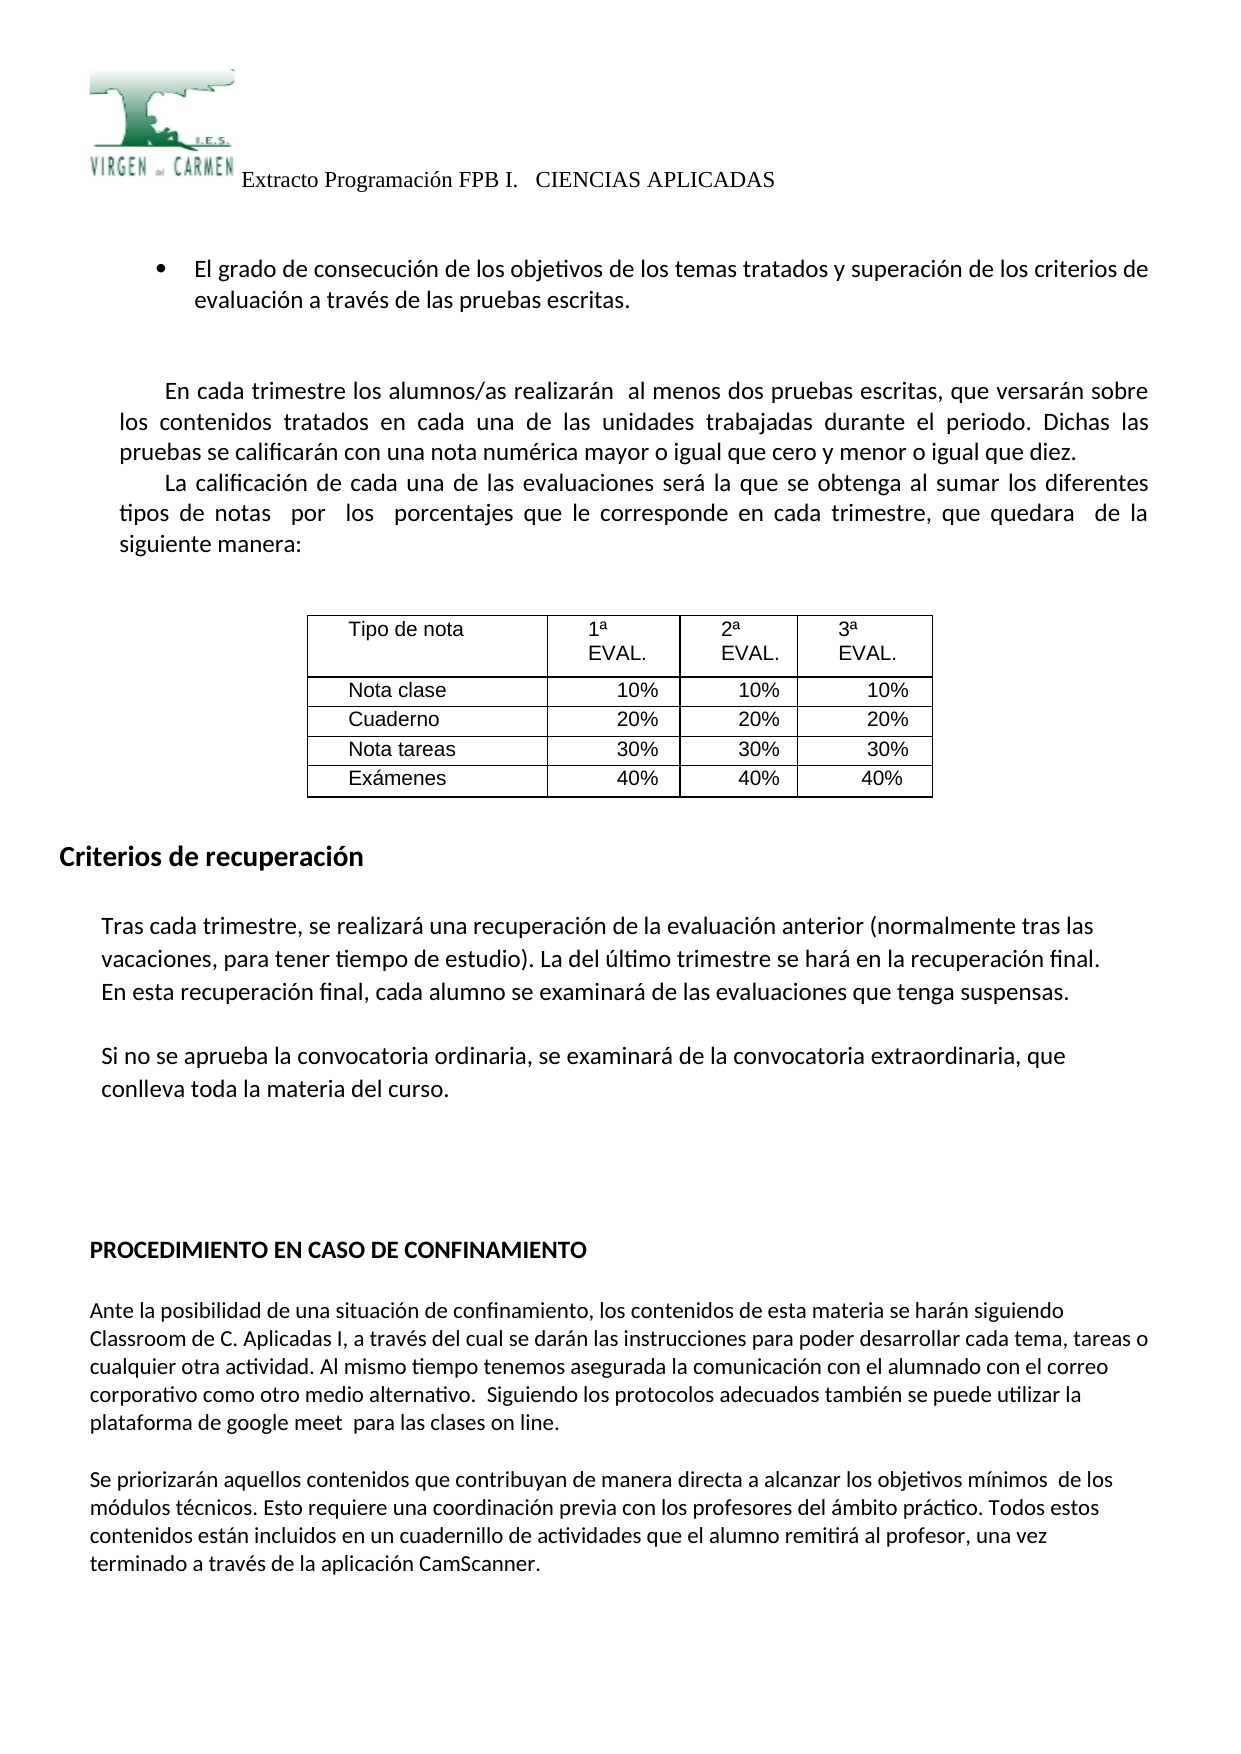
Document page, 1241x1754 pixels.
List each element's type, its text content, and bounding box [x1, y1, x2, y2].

text Ante la posibilidad de una situación de confinamiento, los contenidos de esta materia se harán siguiendo Classroom de C. Aplicadas I, a través del cual se darán las instrucciones para poder desarrollar cada tema, tareas o cualquier otra actividad. Al mismo tiempo tenemos asegurada la comunicación con el alumnado con el correo corporativo como otro medio alternativo. Siguiendo los protocolos adecuados también se puede utilizar la plataforma de google meet para las clases on line. [89, 1296, 1151, 1436]
picture [89, 69, 235, 188]
table_cell 30% [681, 737, 797, 765]
text Criterios de recuperación [59, 838, 1151, 873]
table_header 2ª EVAL. [681, 616, 797, 676]
table_cell Nota tareas [308, 737, 547, 765]
table_cell 20% [548, 707, 679, 736]
text PROCEDIMIENTO EN CASO DE CONFINAMIENTO [89, 1235, 1121, 1265]
table_cell 40% [681, 766, 797, 796]
text La calificación de cada una de las evaluaciones será la que se obtenga al sumar los diferentes tipos de notas por los porcentajes que le corresponde en cada trimestre, que quedara de la siguiente manera: [119, 467, 1151, 558]
table_cell 30% [548, 737, 679, 765]
text Se priorizarán aquellos contenidos que contribuyan de manera directa a alcanzar los objetivos mínimos de los módulos técnicos. Esto requiere una coordinación previa con los profesores del ámbito práctico. Todos estos contenidos están incluidos en un cuadernillo de actividades que el alumno remitirá al profesor, una vez terminado a través de la aplicación CamScanner. [89, 1465, 1151, 1577]
text Si no se aprueba la convocatoria ordinaria, se examinará de la convocatoria extraordinaria, que conlleva toda la materia del curso. [101, 1040, 1135, 1103]
table_header 3ª EVAL. [798, 616, 932, 676]
table_cell 40% [548, 766, 679, 796]
list El grado de consecución de los objetivos de los temas tratados y superación de los criterios de evaluación a través de las pruebas escritas. [157, 253, 1151, 314]
table_cell 40% [798, 766, 932, 796]
table_cell 10% [798, 678, 932, 706]
table_cell Cuaderno [308, 707, 547, 736]
text En cada trimestre los alumnos/as realizarán al menos dos pruebas escritas, que versarán sobre los contenidos tratados en cada una de las unidades trabajadas durante el periodo. Dichas las pruebas se calificarán con una nota numérica mayor o igual que cero y menor o igual que diez. [119, 375, 1151, 467]
table_cell 10% [681, 678, 797, 706]
table_cell 10% [548, 678, 679, 706]
table_header Tipo de nota [308, 616, 547, 676]
text Tras cada trimestre, se realizará una recuperación de la evaluación anterior (normalmente tras las vacaciones, para tener tiempo de estudio). La del último trimestre se hará en la recuperación final. En esta recuperación final, cada alumno se examinará de las evaluaciones que tenga suspensas. [101, 910, 1126, 1006]
table_header 1ª EVAL. [548, 616, 679, 676]
table_cell 20% [798, 707, 932, 736]
table_cell Exámenes [308, 766, 547, 796]
table_cell Nota clase [308, 678, 547, 706]
table_cell 30% [798, 737, 932, 765]
table_cell 20% [681, 707, 797, 736]
